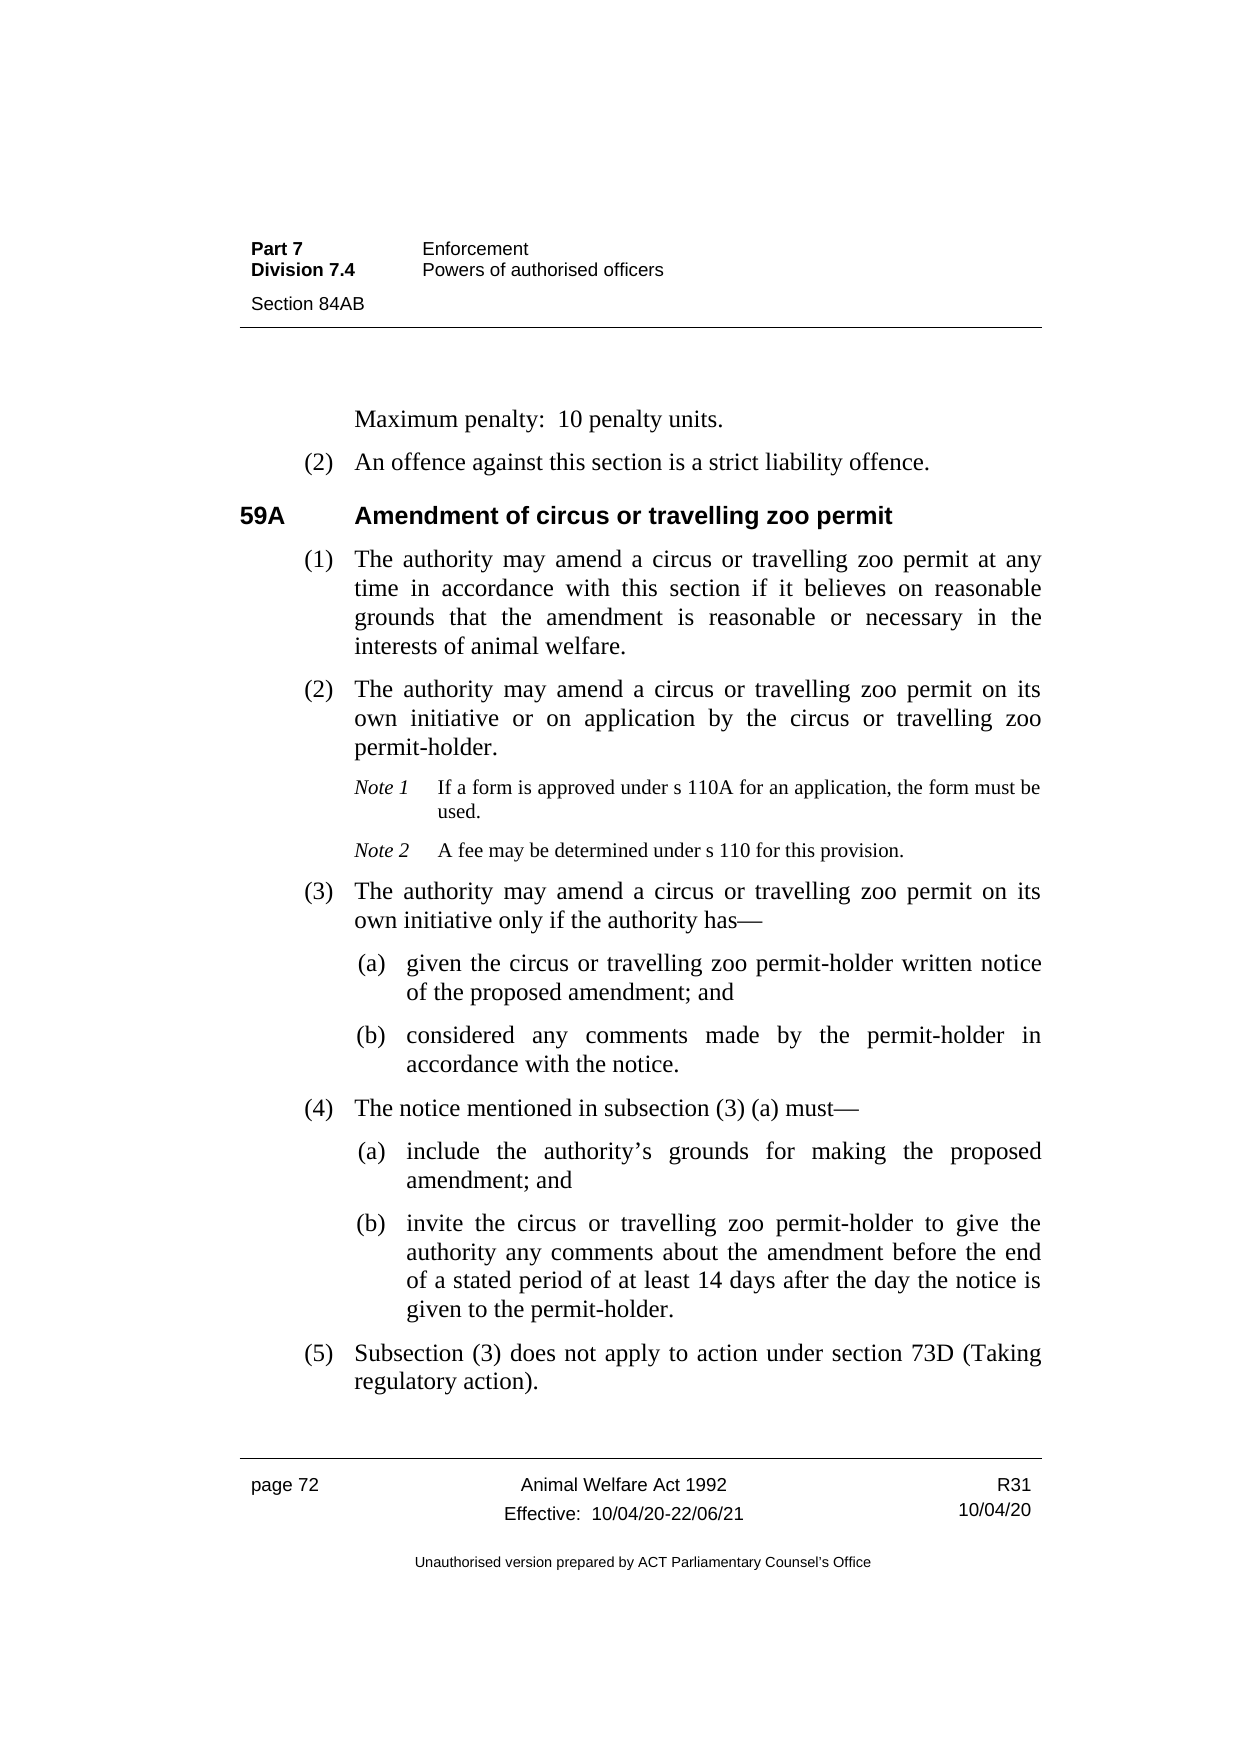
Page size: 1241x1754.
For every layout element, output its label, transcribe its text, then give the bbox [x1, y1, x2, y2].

text 59A Amendment of circus or travelling zoo permit [239, 501, 1042, 530]
text (2) An offence against this section is a strict liability offence. [239, 447, 1042, 476]
text (2) The authority may amend a circus or travelling zoo permit on its own initiative or on application by the circus or travelling zoo permit-holder. [239, 674, 1042, 760]
text (a) include the authority’s grounds for making the proposed amendment; and [239, 1136, 1042, 1193]
text (1) The authority may amend a circus or travelling zoo permit at any time in accordance with this section if it believes on reasonable grounds that the amendment is reasonable or necessary in the interests of animal welfare. [239, 544, 1042, 659]
text (b) invite the circus or travelling zoo permit-holder to give the authority any comments about the amendment before the end of a stated period of at least 14 days after the day the notice is given to the permit-holder. [239, 1208, 1042, 1323]
text Note 2 A fee may be determined under s 110 for this provision. [354, 838, 1042, 862]
text (a) given the circus or travelling zoo permit-holder written notice of the proposed amendment; and [239, 948, 1042, 1006]
text Note 1 If a form is approved under s 110A for an application, the form must be used. [354, 775, 1042, 823]
text (b) considered any comments made by the permit-holder in accordance with the notice. [239, 1021, 1042, 1078]
text (5) Subsection (3) does not apply to action under section 73D (Taking regulatory action). [239, 1338, 1042, 1395]
text (4) The notice mentioned in subsection (3) (a) must— [239, 1093, 1042, 1121]
text (3) The authority may amend a circus or travelling zoo permit on its own initiative only if the authority has— [239, 876, 1042, 934]
text Maximum penalty: 10 penalty units. [354, 404, 1042, 433]
